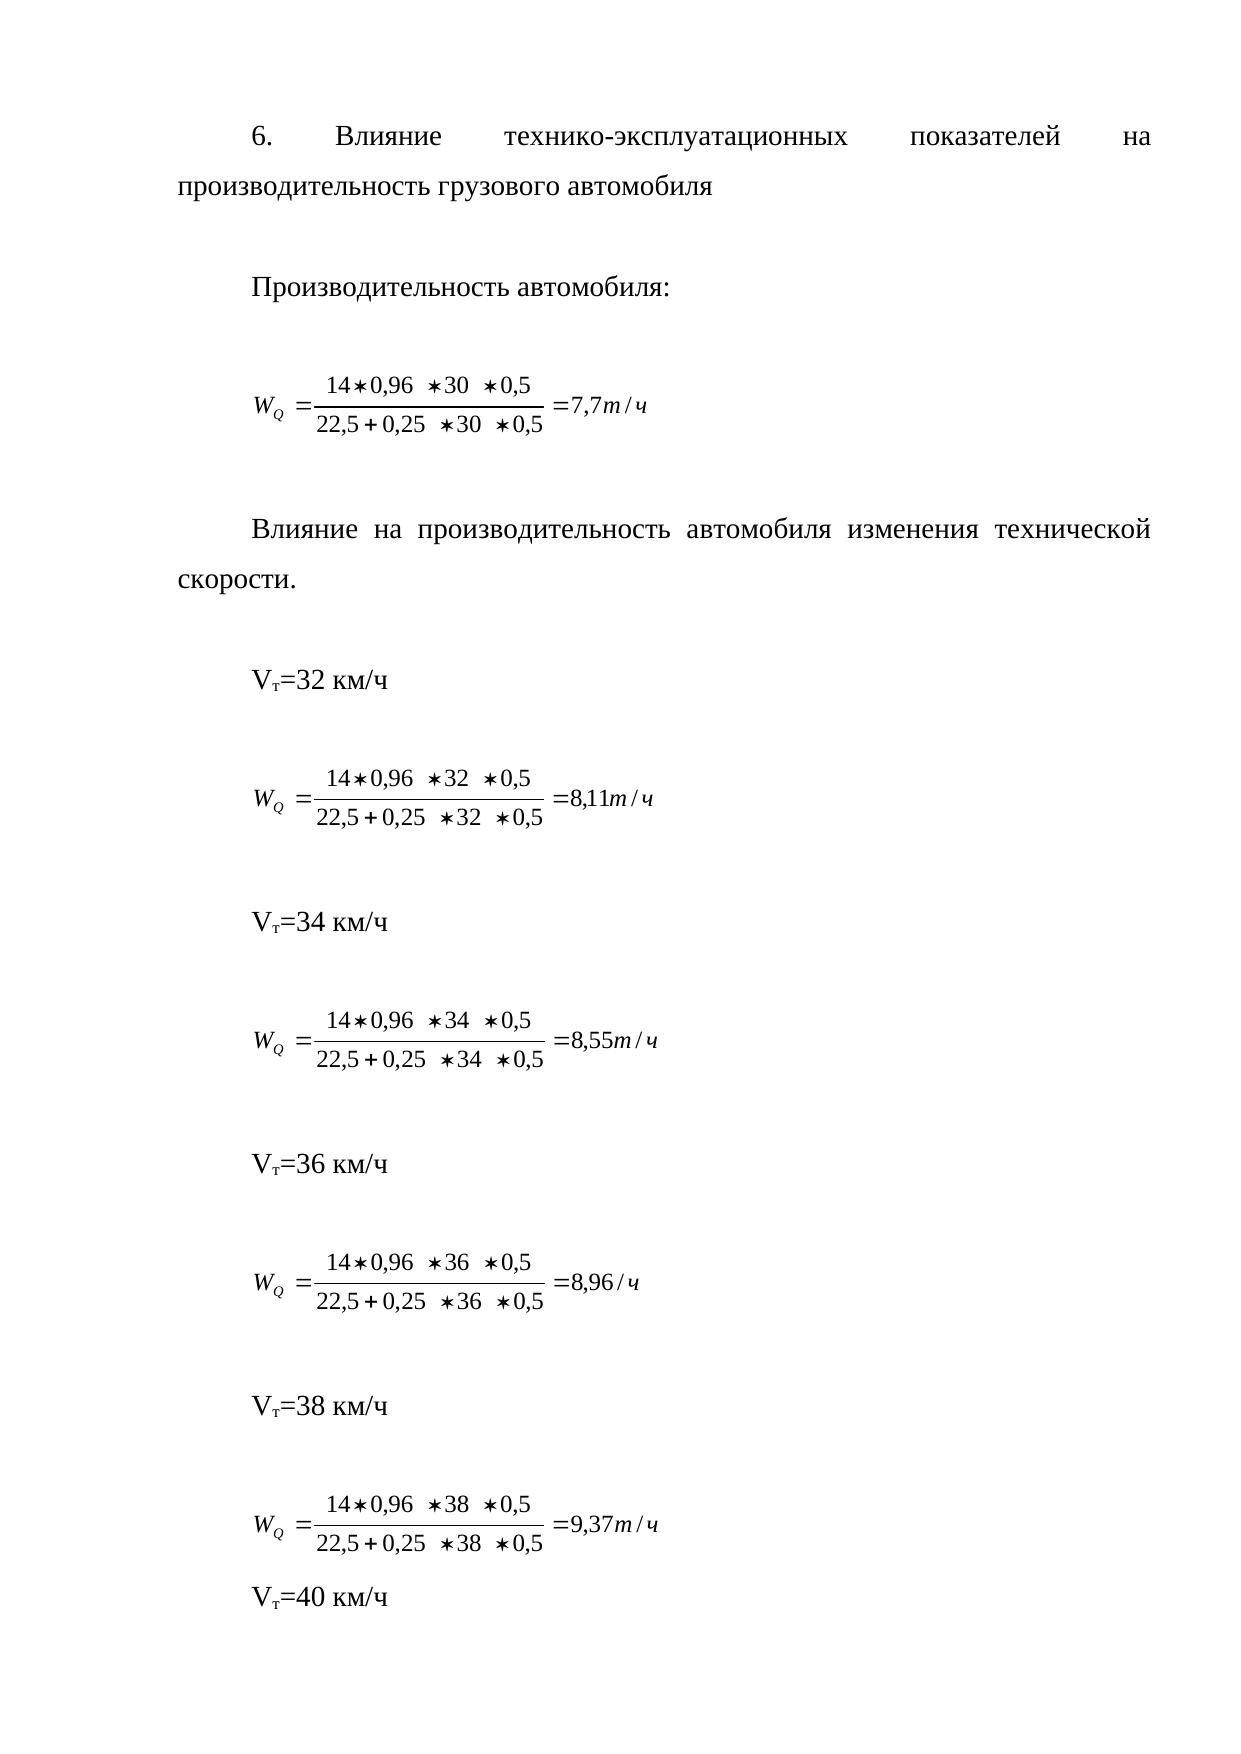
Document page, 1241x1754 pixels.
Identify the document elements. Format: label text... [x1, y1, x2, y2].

text Влияние на производительность автомобиля изменения технической скорости. [177, 511, 1152, 595]
text Vт=34 км/ч [177, 904, 1152, 937]
text Производительность автомобиля: [177, 269, 1152, 303]
text Vт=38 км/ч [177, 1388, 1152, 1421]
text Vт=36 км/ч [177, 1146, 1152, 1179]
text Vт=32 км/ч [177, 662, 1152, 696]
text Vт=40 км/ч [177, 1579, 1152, 1613]
text 6. Влияние технико-эксплуатационных показателей на производительность грузового автомобиля [177, 118, 1152, 202]
